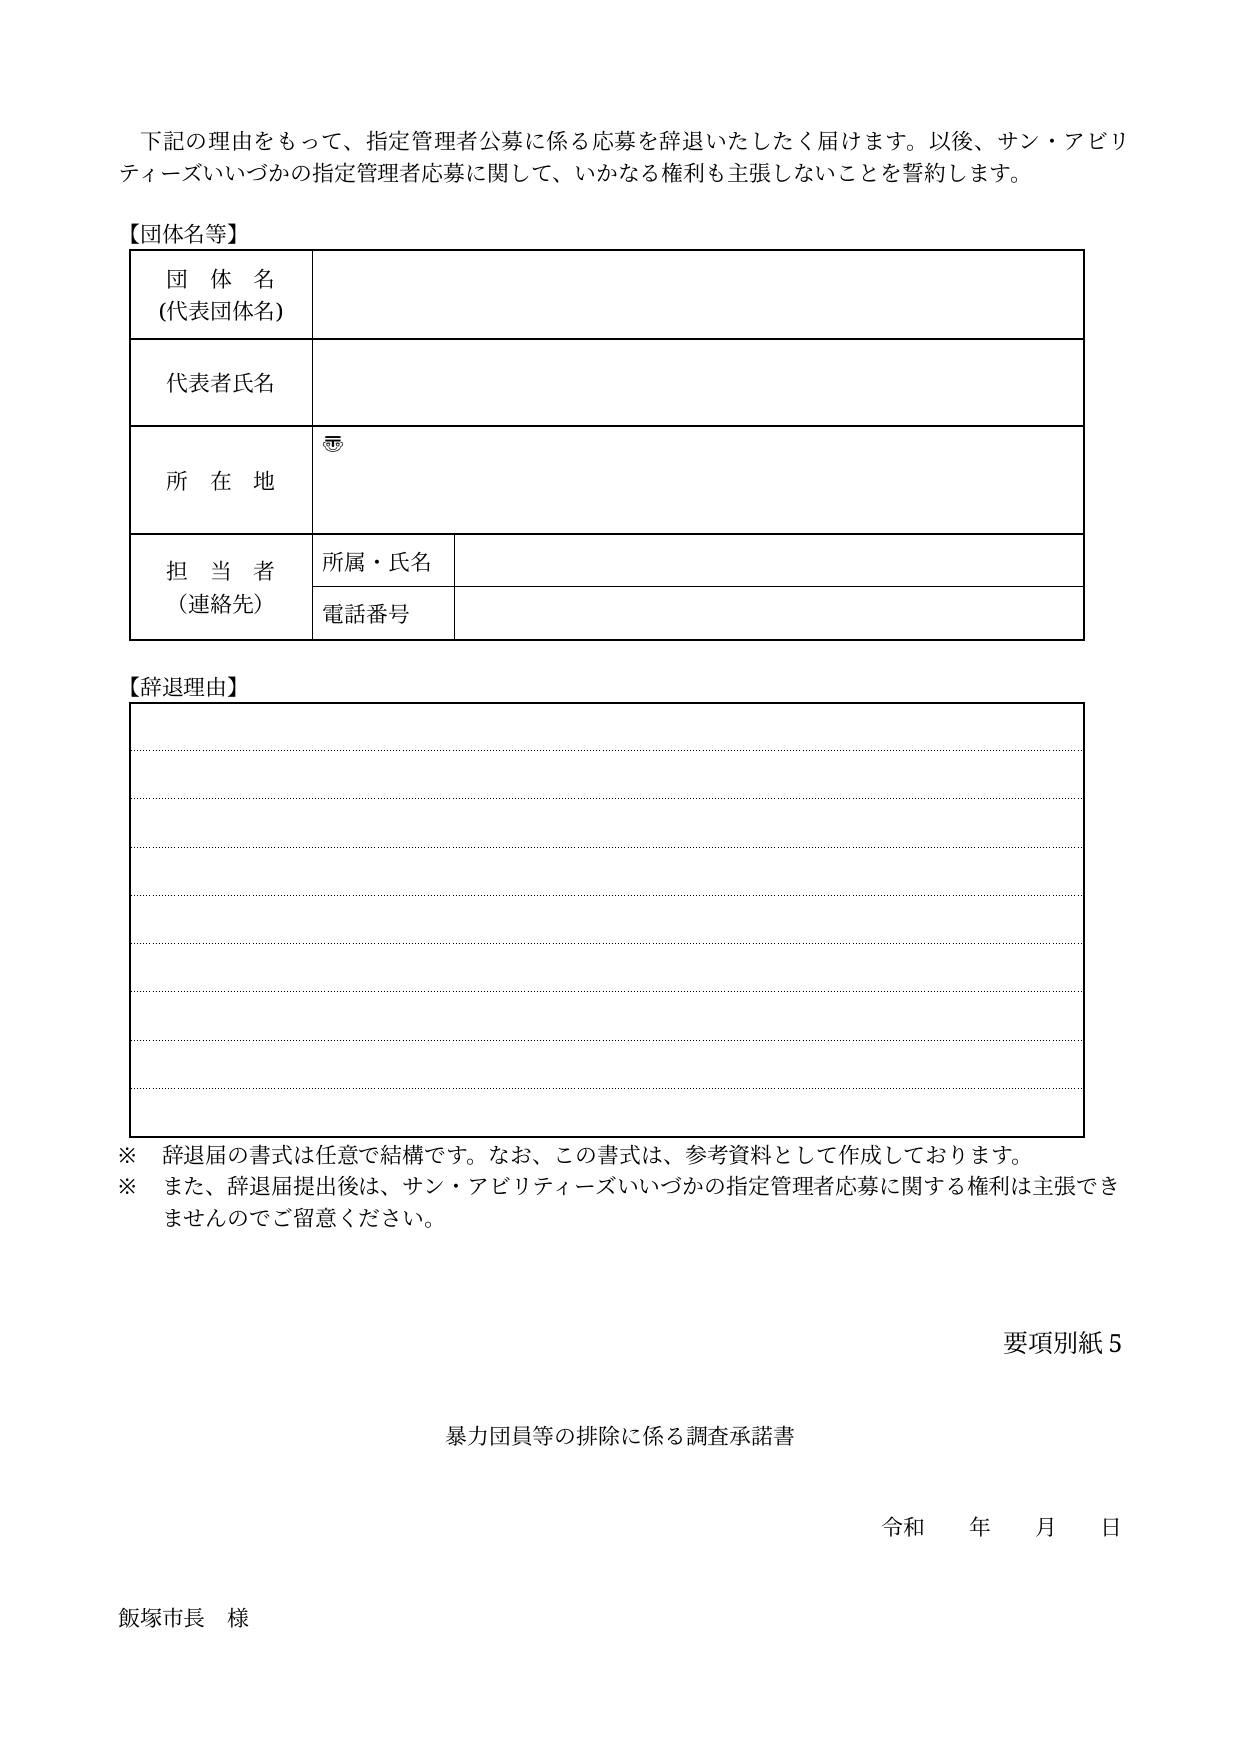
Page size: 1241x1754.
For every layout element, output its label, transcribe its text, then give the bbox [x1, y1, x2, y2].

table_cell [131, 798, 1083, 847]
table_cell 所属・氏名 [313, 535, 454, 586]
text 飯塚市長 様 [118, 1601, 1122, 1633]
text 令和 年 月 日 [118, 1510, 1122, 1542]
table_cell [313, 340, 1083, 425]
table_cell [131, 895, 1083, 943]
table_cell [131, 1040, 1083, 1088]
table_cell [131, 943, 1083, 991]
table_cell [131, 1088, 1083, 1136]
text 暴力団員等の排除に係る調査承諾書 [118, 1419, 1122, 1451]
table_cell 〠 [313, 427, 1083, 533]
table_cell （連絡先） [131, 586, 312, 638]
table_cell [131, 847, 1083, 895]
table_cell [455, 535, 1083, 586]
text 【団体名等】 [118, 217, 1037, 248]
table_cell 担 当 者 [131, 535, 312, 586]
list 辞退届の書式は任意で結構です。なお、この書式は、参考資料として作成しております。 [118, 1138, 1122, 1169]
text 要項別紙5 [118, 1323, 1122, 1359]
text 【辞退理由】 [118, 670, 1122, 702]
table_cell [131, 991, 1083, 1039]
table_header [131, 704, 1083, 750]
list また、辞退届提出後は、サン・アビリティーズいいづかの指定管理者応募に関する権利は主張できませんのでご留意ください。 [118, 1169, 1122, 1233]
table_cell [455, 587, 1083, 638]
text 下記の理由をもって、指定管理者公募に係る応募を辞退いたしたく届けます。以後、サン・アビリティーズいいづかの指定管理者応募に関して、いかなる権利も主張しないことを誓約します。 [118, 124, 1132, 187]
table_cell 電話番号 [313, 587, 454, 638]
table_cell 代表者氏名 [131, 340, 312, 425]
table_cell 所 在 地 [131, 427, 312, 533]
table_cell [131, 750, 1083, 798]
table_header 団 体 名 (代表団体名) [131, 251, 312, 338]
table_header [313, 251, 1083, 338]
